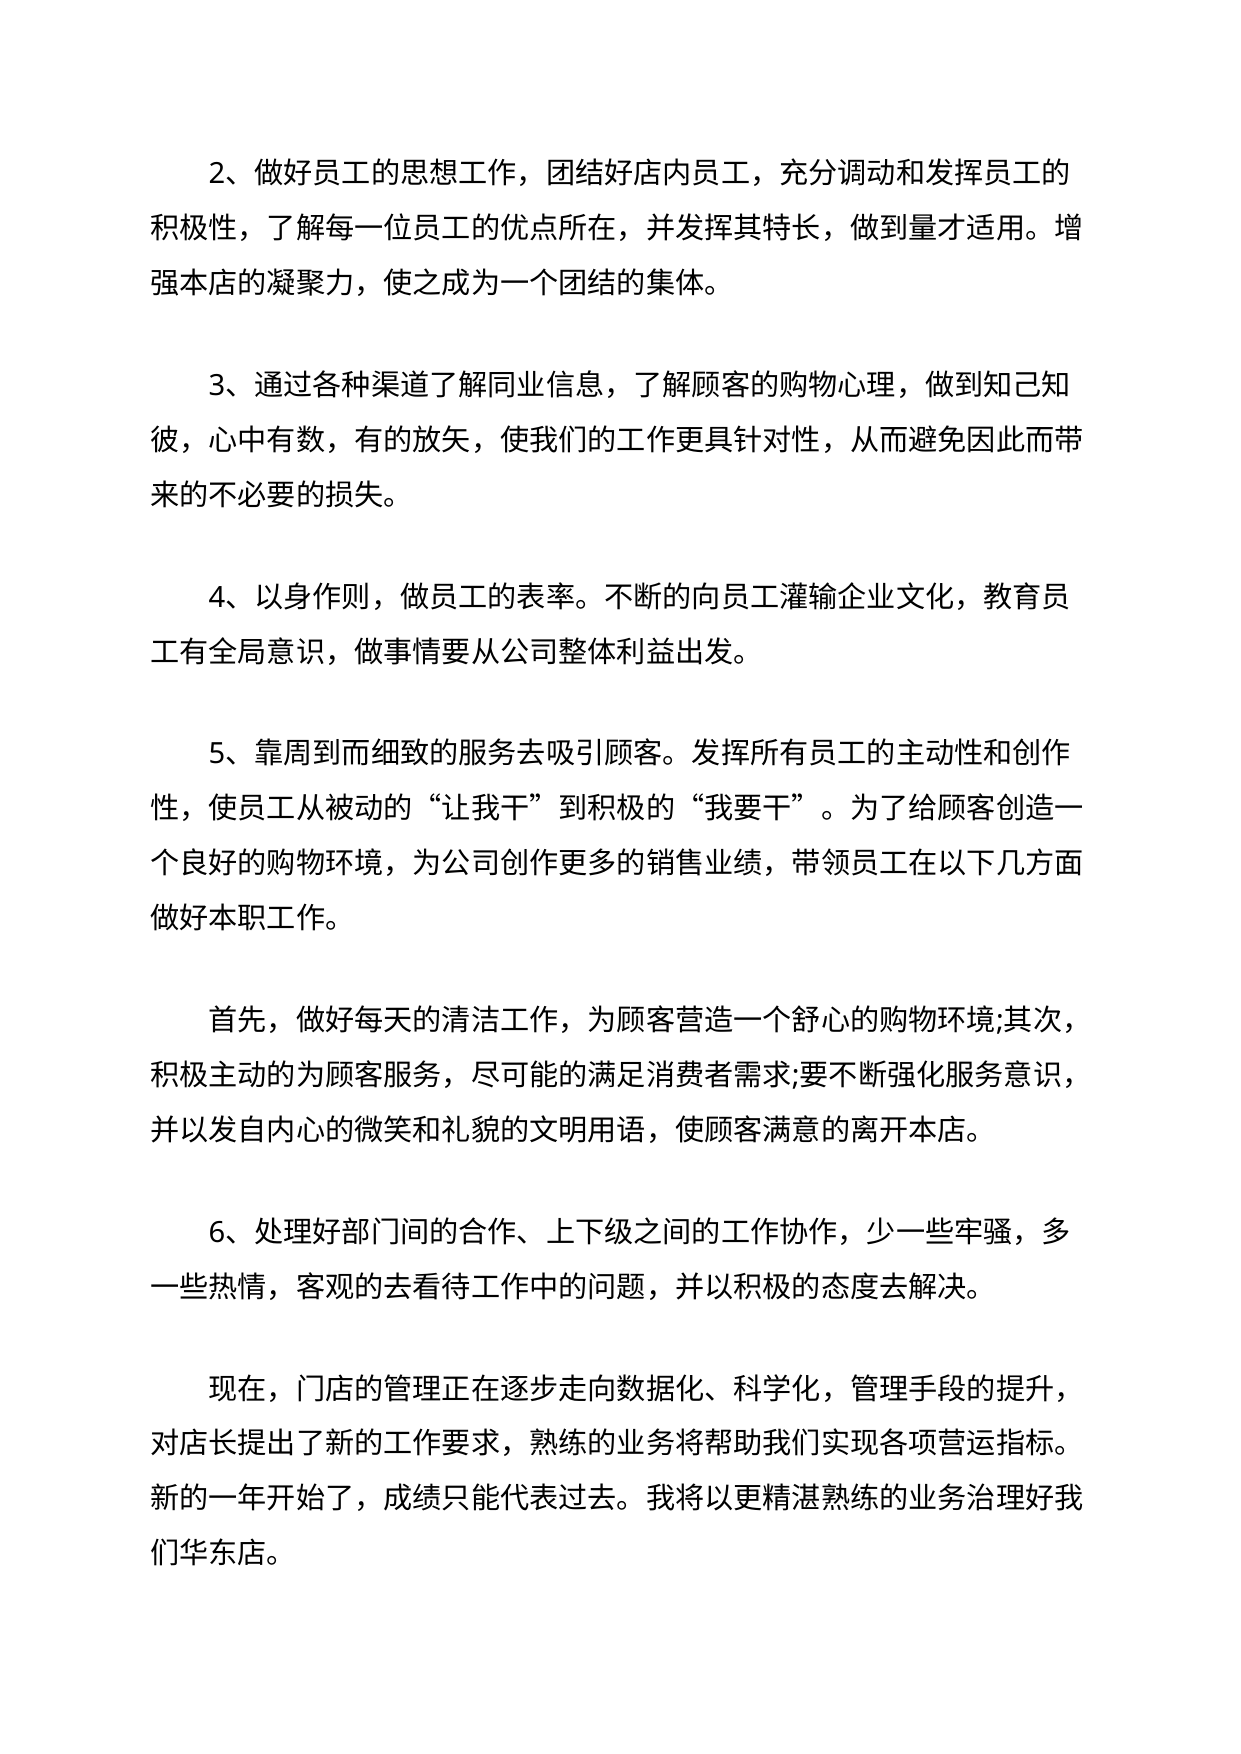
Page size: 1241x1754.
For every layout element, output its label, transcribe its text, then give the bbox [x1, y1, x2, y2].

text 3、通过各种渠道了解同业信息，了解顾客的购物心理，做到知己知彼，心中有数，有的放矢，使我们的工作更具针对性，从而避免因此而带来的不必要的损失。 [150, 362, 1090, 514]
text 5、靠周到而细致的服务去吸引顾客。发挥所有员工的主动性和创作性，使员工从被动的“让我干”到积极的“我要干”。为了给顾客创造一个良好的购物环境，为公司创作更多的销售业绩，带领员工在以下几方面做好本职工作。 [150, 730, 1090, 937]
text 2、做好员工的思想工作，团结好店内员工，充分调动和发挥员工的积极性，了解每一位员工的优点所在，并发挥其特长，做到量才适用。增强本店的凝聚力，使之成为一个团结的集体。 [150, 150, 1090, 302]
text 4、以身作则，做员工的表率。不断的向员工灌输企业文化，教育员工有全局意识，做事情要从公司整体利益出发。 [150, 573, 1090, 671]
text 现在，门店的管理正在逐步走向数据化、科学化，管理手段的提升，对店长提出了新的工作要求，熟练的业务将帮助我们实现各项营运指标。新的一年开始了，成绩只能代表过去。我将以更精湛熟练的业务治理好我们华东店。 [150, 1365, 1090, 1572]
text 首先，做好每天的清洁工作，为顾客营造一个舒心的购物环境;其次，积极主动的为顾客服务，尽可能的满足消费者需求;要不断强化服务意识，并以发自内心的微笑和礼貌的文明用语，使顾客满意的离开本店。 [150, 997, 1090, 1149]
text 6、处理好部门间的合作、上下级之间的工作协作，少一些牢骚，多一些热情，客观的去看待工作中的问题，并以积极的态度去解决。 [150, 1208, 1090, 1306]
